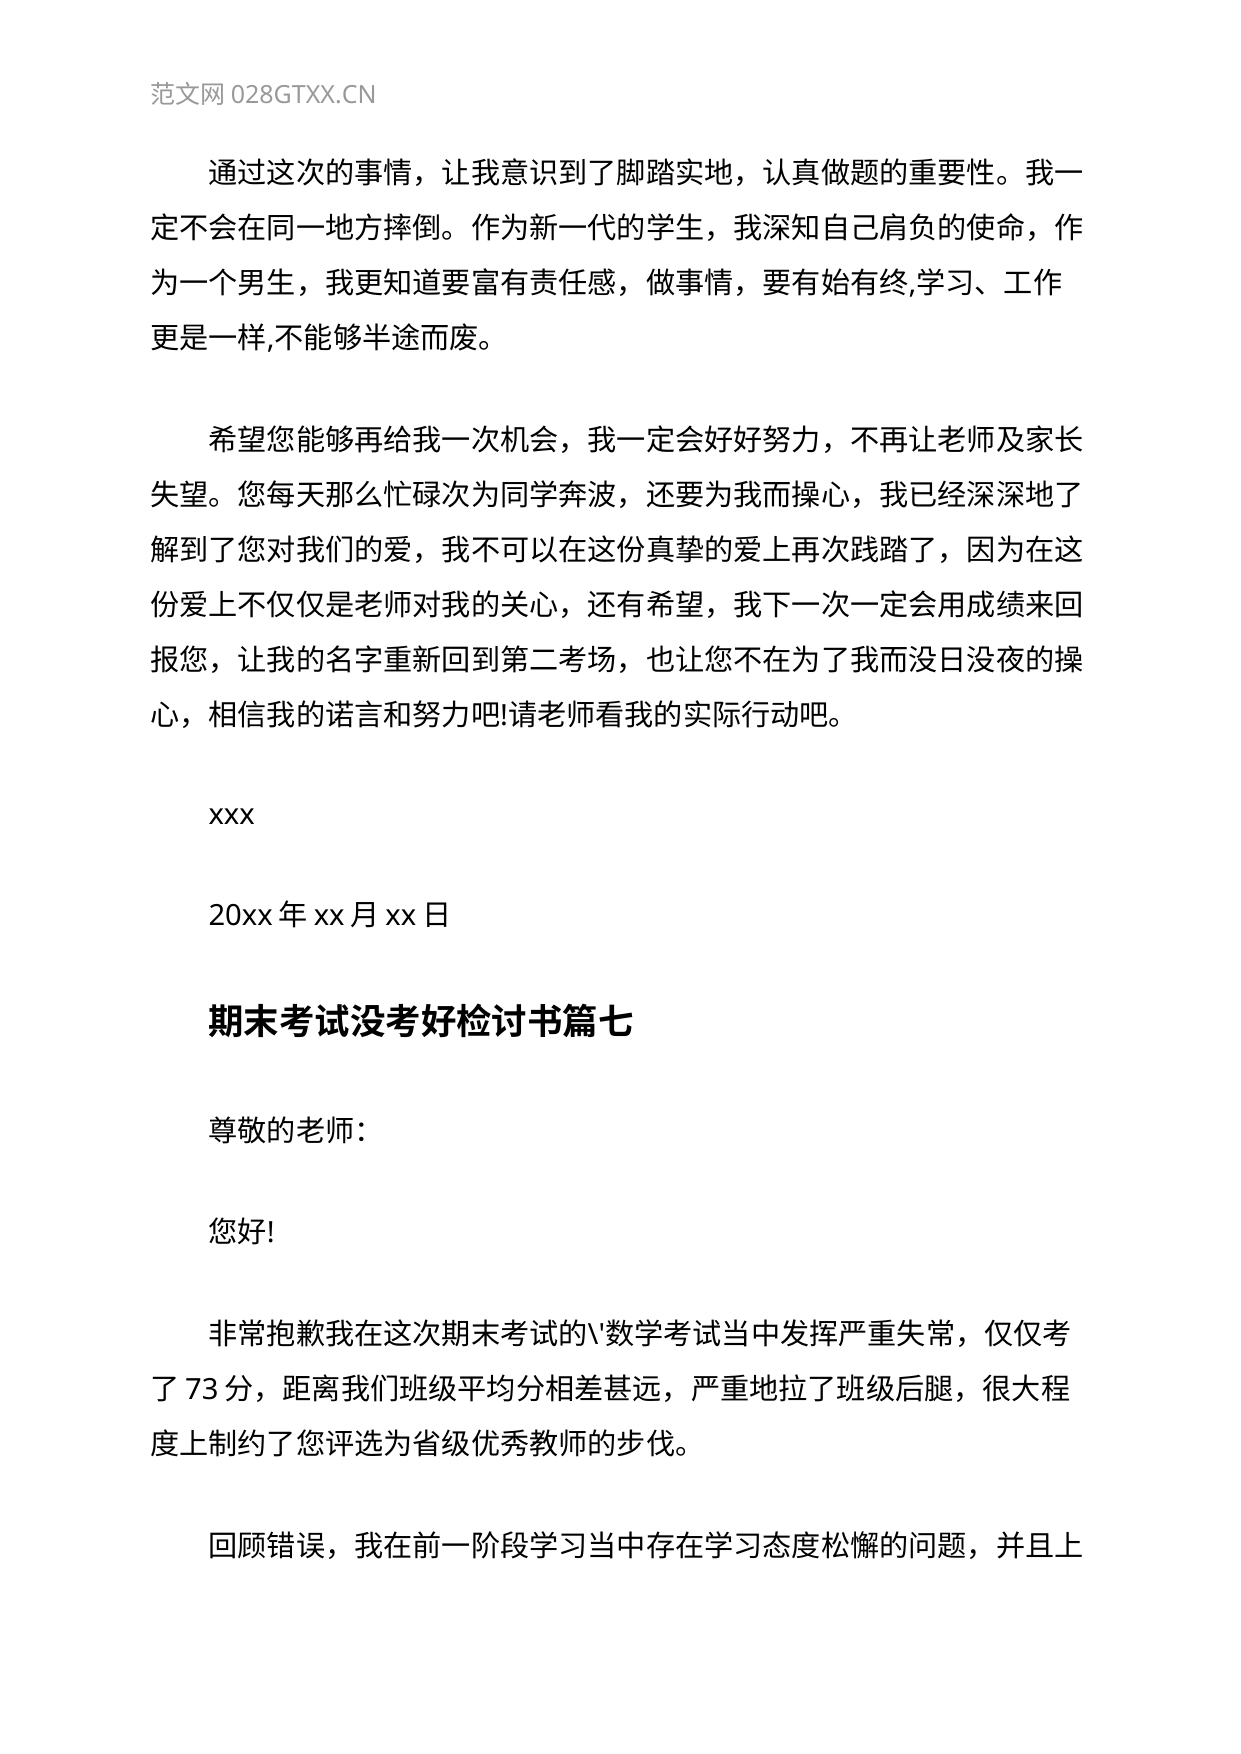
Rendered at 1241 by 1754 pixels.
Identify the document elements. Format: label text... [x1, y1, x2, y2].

text 您好! [150, 1209, 1090, 1251]
text 20xx年xx月xx日 [150, 892, 1090, 934]
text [150, 1523, 1090, 1565]
text 非常抱歉我在这次期末考试的\'数学考试当中发挥严重失常，仅仅考了73分，距离我们班级平均分相差甚远，严重地拉了班级后腿，很大程度上制约了您评选为省级优秀教师的步伐。 [150, 1311, 1090, 1463]
text 通过这次的事情，让我意识到了脚踏实地，认真做题的重要性。我一定不会在同一地方摔倒。作为新一代的学生，我深知自己肩负的使命，作为一个男生，我更知道要富有责任感，做事情，要有始有终,学习、工作更是一样,不能够半途而废。 [150, 150, 1090, 357]
text 尊敬的老师： [150, 1107, 1090, 1149]
text xxx [150, 793, 1090, 833]
text 希望您能够再给我一次机会，我一定会好好努力，不再让老师及家长失望。您每天那么忙碌次为同学奔波，还要为我而操心，我已经深深地了解到了您对我们的爱，我不可以在这份真挚的爱上再次践踏了，因为在这份爱上不仅仅是老师对我的关心，还有希望，我下一次一定会用成绩来回报您，让我的名字重新回到第二考场，也让您不在为了我而没日没夜的操心，相信我的诺言和努力吧!请老师看我的实际行动吧。 [150, 417, 1090, 734]
text 期末考试没考好检讨书篇七 [150, 994, 1090, 1045]
